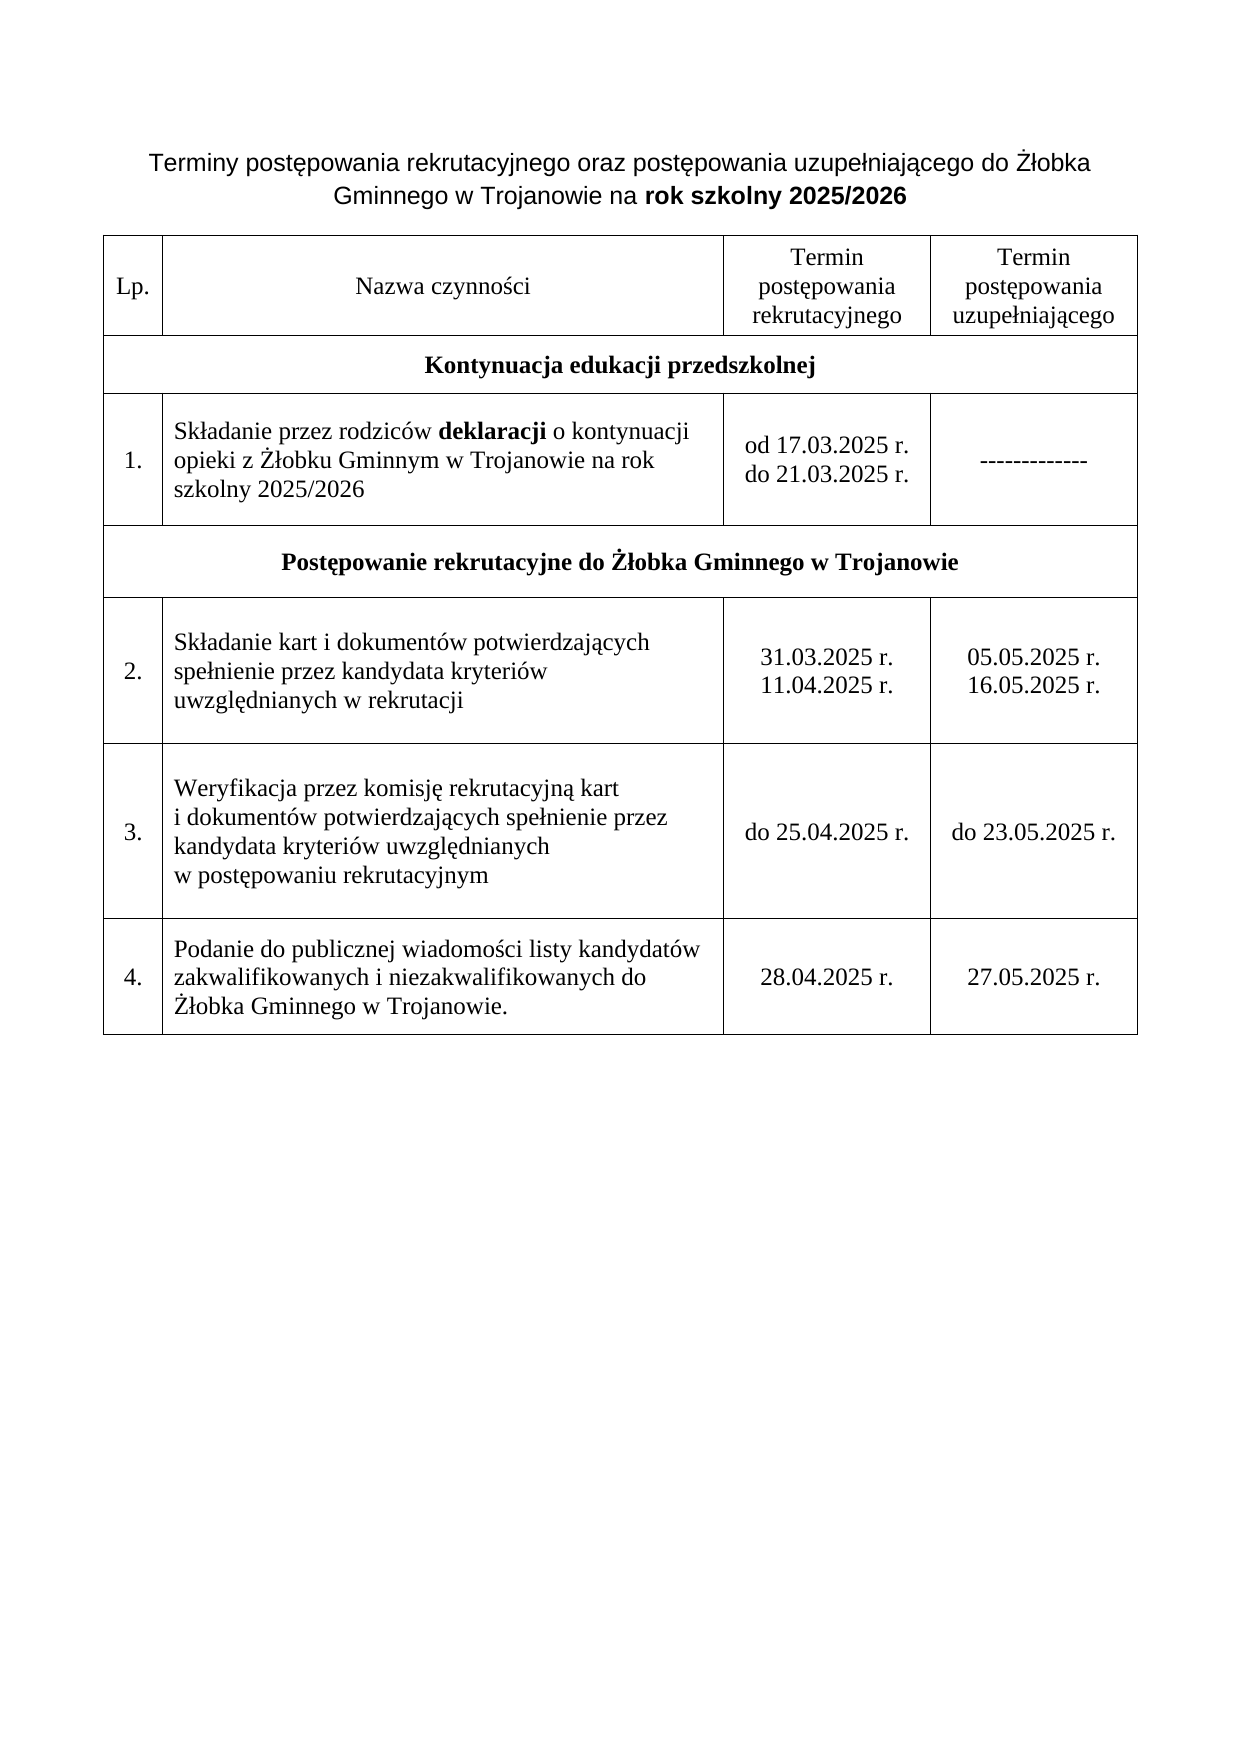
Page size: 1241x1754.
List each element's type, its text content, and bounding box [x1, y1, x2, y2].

table_cell od 17.03.2025 r. do 21.03.2025 r. [724, 394, 930, 525]
table_header Termin postępowania uzupełniającego [931, 236, 1137, 335]
table_header Termin postępowania rekrutacyjnego [724, 236, 930, 335]
table_cell Kontynuacja edukacji przedszkolnej [104, 336, 1137, 393]
table_cell 05.05.2025 r. 16.05.2025 r. [931, 598, 1137, 743]
table_cell do 25.04.2025 r. [724, 744, 930, 918]
table_cell Składanie przez rodziców deklaracji o kontynuacji opieki z Żłobku Gminnym w Trojanowie na rok szkolny 2025/2026 [163, 394, 723, 525]
text Terminy postępowania rekrutacyjnego oraz postępowania uzupełniającego do Żłobka Gminnego w Trojanowie na rok szkolny 2025/2026 [148, 148, 1093, 209]
table_header Nazwa czynności [163, 236, 723, 335]
table_cell ------------- [931, 394, 1137, 525]
table_cell 28.04.2025 r. [724, 919, 930, 1034]
table_cell Weryfikacja przez komisję rekrutacyjną kart i dokumentów potwierdzających spełnienie przez kandydata kryteriów uwzględnianych w postępowaniu rekrutacyjnym [163, 744, 723, 918]
table_cell 1. [104, 394, 162, 525]
table_cell 4. [104, 919, 162, 1034]
table_cell 27.05.2025 r. [931, 919, 1137, 1034]
table_cell Podanie do publicznej wiadomości listy kandydatów zakwalifikowanych i niezakwalifikowanych do Żłobka Gminnego w Trojanowie. [163, 919, 723, 1034]
table_header Lp. [104, 236, 162, 335]
table_cell do 23.05.2025 r. [931, 744, 1137, 918]
table_cell 3. [104, 744, 162, 918]
table_cell 31.03.2025 r. 11.04.2025 r. [724, 598, 930, 743]
table_cell 2. [104, 598, 162, 743]
table_cell Postępowanie rekrutacyjne do Żłobka Gminnego w Trojanowie [104, 526, 1137, 597]
table_cell Składanie kart i dokumentów potwierdzających spełnienie przez kandydata kryteriów uwzględnianych w rekrutacji [163, 598, 723, 743]
